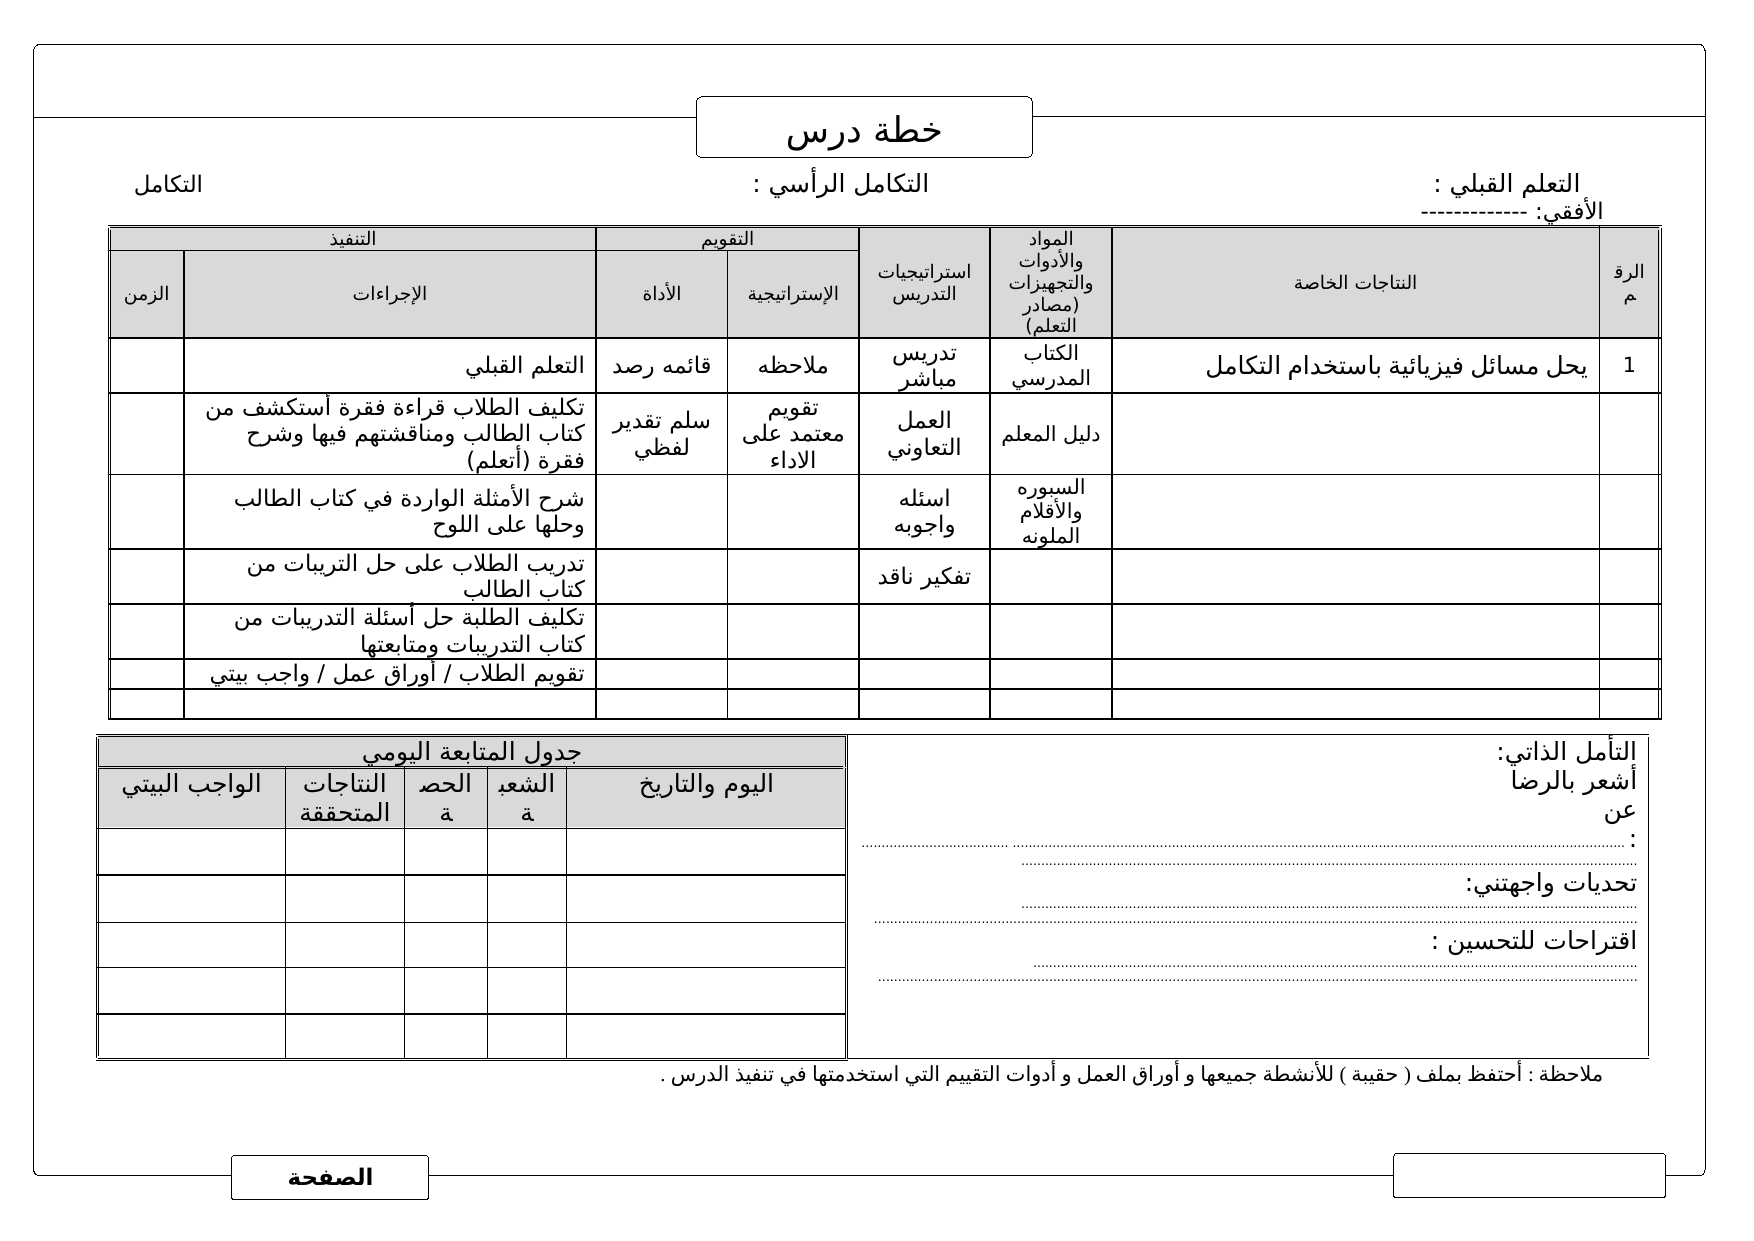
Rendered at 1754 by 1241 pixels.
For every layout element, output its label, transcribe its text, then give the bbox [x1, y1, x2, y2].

table_header التأمل الذاتي: أشعر بالرضا عن: .......................................................................................................................................................... ................................................................................................................................................................................................ تحديات واجهتني: ........................................................................................................................................................... ................................................................................................................................................................................................ اقتراحات للتحسين : ........................................................................................................................................................ ............................................................................................................................................................................................... [848, 735, 1648, 1058]
table_cell [728, 475, 858, 548]
table_cell [991, 550, 1111, 603]
table_cell [488, 923, 566, 966]
table_cell [405, 829, 487, 874]
table_cell تكليف الطلاب قراءة فقرة أستكشف من كتاب الطالب ومناقشتهم فيها وشرح فقرة (أتعلم) [185, 394, 595, 474]
table_cell [728, 550, 858, 603]
table_cell [991, 690, 1111, 718]
table_cell الحصة [405, 769, 487, 827]
table_cell [597, 550, 727, 603]
text ملاحظة : أحتفظ بملف ( حقيبة ) للأنشطة جميعها و أوراق العمل و أدوات التقييم التي استخدمتها في تنفيذ الدرس . [150, 1061, 1604, 1086]
table_header جدول المتابعة اليومي [98, 737, 845, 766]
table_cell شرح الأمثلة الواردة في كتاب الطالب وحلها على اللوح [185, 475, 595, 548]
table_cell [567, 923, 845, 966]
table_cell الزمن [111, 251, 183, 337]
table_cell [488, 1015, 566, 1058]
table_cell يحل مسائل فيزيائية باستخدام التكامل [1113, 339, 1599, 392]
table_cell التعلم القبلي [185, 339, 595, 392]
table_header استراتيجيات التدريس [860, 228, 989, 337]
table_cell [98, 1015, 285, 1058]
table_cell [597, 660, 727, 688]
table_cell الإجراءات [185, 251, 595, 337]
table_cell [567, 876, 845, 921]
table_cell تفكير ناقد [860, 550, 989, 603]
table_cell [111, 605, 183, 658]
table_cell [99, 876, 285, 921]
table_cell [860, 690, 989, 718]
table_header الرقم [1600, 226, 1660, 337]
table_cell [728, 690, 858, 718]
table_cell [405, 968, 487, 1013]
table_header التنفيذ [110, 228, 595, 250]
table_header المواد والأدوات والتجهيزات (مصادر التعلم) [991, 228, 1111, 337]
table_cell [1600, 550, 1658, 603]
table_cell [111, 550, 183, 603]
table_cell [286, 829, 404, 874]
table_cell اليوم والتاريخ [567, 766, 846, 827]
table_cell الشعبة [488, 769, 566, 827]
table_cell [1600, 394, 1658, 474]
table_cell [488, 876, 566, 921]
table_cell تدريب الطلاب على حل التريبات من كتاب الطالب [185, 550, 595, 603]
table_cell [1600, 475, 1658, 548]
table_cell [185, 690, 595, 718]
table_cell [1600, 605, 1658, 658]
text التعلم القبلي : التكامل الرأسي : التكامل الأفقي: ------------- [91, 169, 1604, 225]
table_cell سلم تقدير لفظي [597, 394, 727, 474]
table_cell [1113, 475, 1599, 548]
table_cell [1600, 660, 1658, 688]
table_cell [728, 605, 858, 658]
table_cell [597, 690, 727, 718]
table_cell [860, 660, 989, 688]
table_cell [111, 475, 183, 548]
table_cell تدريس مباشر [860, 339, 989, 392]
table_cell [1113, 660, 1599, 688]
table_cell النتاجات المتحققة [286, 769, 404, 827]
table_cell [111, 339, 183, 392]
table_cell [99, 923, 285, 966]
table_header التقويم [597, 228, 858, 250]
table_cell [111, 660, 183, 688]
table_cell الكتاب المدرسي [991, 339, 1111, 392]
table_cell العمل التعاوني [860, 394, 989, 474]
table_cell [286, 923, 404, 966]
table_cell [567, 829, 845, 874]
table_cell [286, 876, 404, 921]
table_cell [1600, 690, 1658, 718]
table_cell قائمه رصد [597, 339, 727, 392]
table_cell [488, 968, 566, 1013]
table_cell دليل المعلم [991, 394, 1111, 474]
table_cell الإستراتيجية [728, 251, 858, 337]
table_cell [405, 1015, 487, 1058]
table_cell تقويم الطلاب / أوراق عمل / واجب بيتي [185, 660, 595, 688]
table_cell [597, 475, 727, 548]
table_cell [567, 968, 845, 1013]
table_cell [728, 660, 858, 688]
table_cell ملاحظه [728, 339, 858, 392]
table_header النتاجات الخاصة [1113, 228, 1599, 337]
table_cell [1113, 550, 1599, 603]
table_cell [99, 829, 285, 874]
table_cell 1 [1600, 339, 1658, 392]
table_cell [1113, 605, 1599, 658]
table_cell [1113, 394, 1599, 474]
table_cell [488, 829, 566, 874]
table_cell السبوره والأقلام الملونه [991, 475, 1111, 548]
table_cell [597, 605, 727, 658]
table_cell [567, 1015, 845, 1058]
table_cell [405, 923, 487, 966]
table_cell تكليف الطلبة حل أسئلة التدريبات من كتاب التدريبات ومتابعتها [185, 605, 595, 658]
table_cell الأداة [597, 251, 727, 337]
table_cell [405, 876, 487, 921]
table_cell [991, 660, 1111, 688]
table_cell [111, 690, 183, 718]
table_cell الواجب البيتي [99, 769, 285, 827]
table_cell اسئله واجوبه [860, 475, 989, 548]
table_cell [286, 1015, 404, 1058]
table_cell [860, 605, 989, 658]
table_cell [111, 394, 183, 474]
table_cell [1113, 690, 1599, 718]
table_cell تقويم معتمد على الاداء [728, 394, 858, 474]
table_cell [99, 968, 285, 1013]
table_cell [286, 968, 404, 1013]
table_cell [991, 605, 1111, 658]
